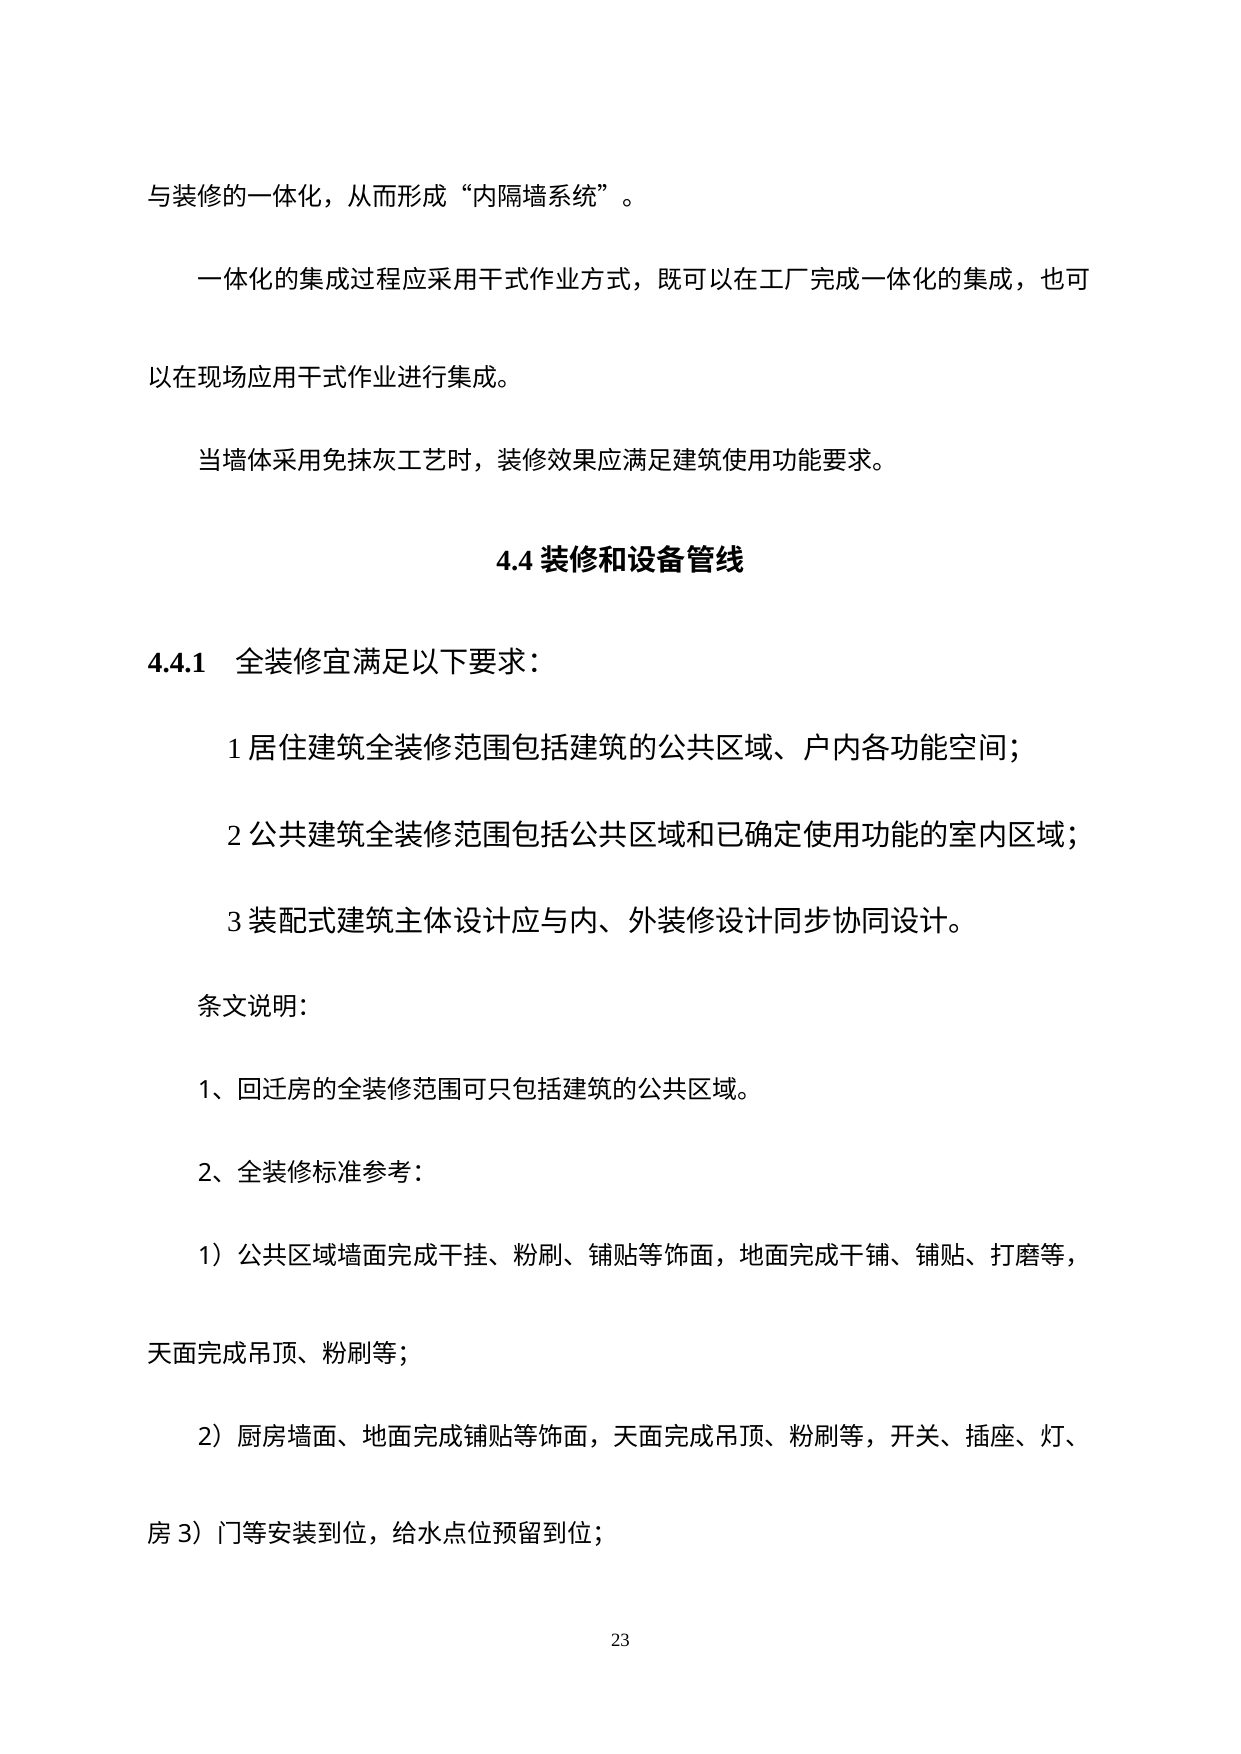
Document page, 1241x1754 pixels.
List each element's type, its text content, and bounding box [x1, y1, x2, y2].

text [148, 162, 1092, 227]
text 4.4.1 全装修宜满足以下要求： [148, 627, 1092, 692]
text 1）公共区域墙面完成干挂、粉刷、铺贴等饰面，地面完成干铺、铺贴、打磨等，天面完成吊顶、粉刷等； [148, 1221, 1092, 1384]
text 2）厨房墙面、地面完成铺贴等饰面，天面完成吊顶、粉刷等，开关、插座、灯、房3）门等安装到位，给水点位预留到位； [148, 1402, 1092, 1564]
text 4.4 装修和设备管线 [148, 525, 1092, 590]
text 1、回迁房的全装修范围可只包括建筑的公共区域。 [148, 1055, 1092, 1120]
text 一体化的集成过程应采用干式作业方式，既可以在工厂完成一体化的集成，也可以在现场应用干式作业进行集成。 [148, 245, 1092, 408]
text 当墙体采用免抹灰工艺时，装修效果应满足建筑使用功能要求。 [148, 426, 1092, 491]
text 2 公共建筑全装修范围包括公共区域和已确定使用功能的室内区域； [168, 800, 1092, 865]
text 2、全装修标准参考： [148, 1138, 1092, 1203]
text 条文说明： [148, 972, 1092, 1037]
text 3 装配式建筑主体设计应与内、外装修设计同步协同设计。 [168, 886, 1092, 951]
text 1 居住建筑全装修范围包括建筑的公共区域、户内各功能空间； [168, 714, 1092, 779]
